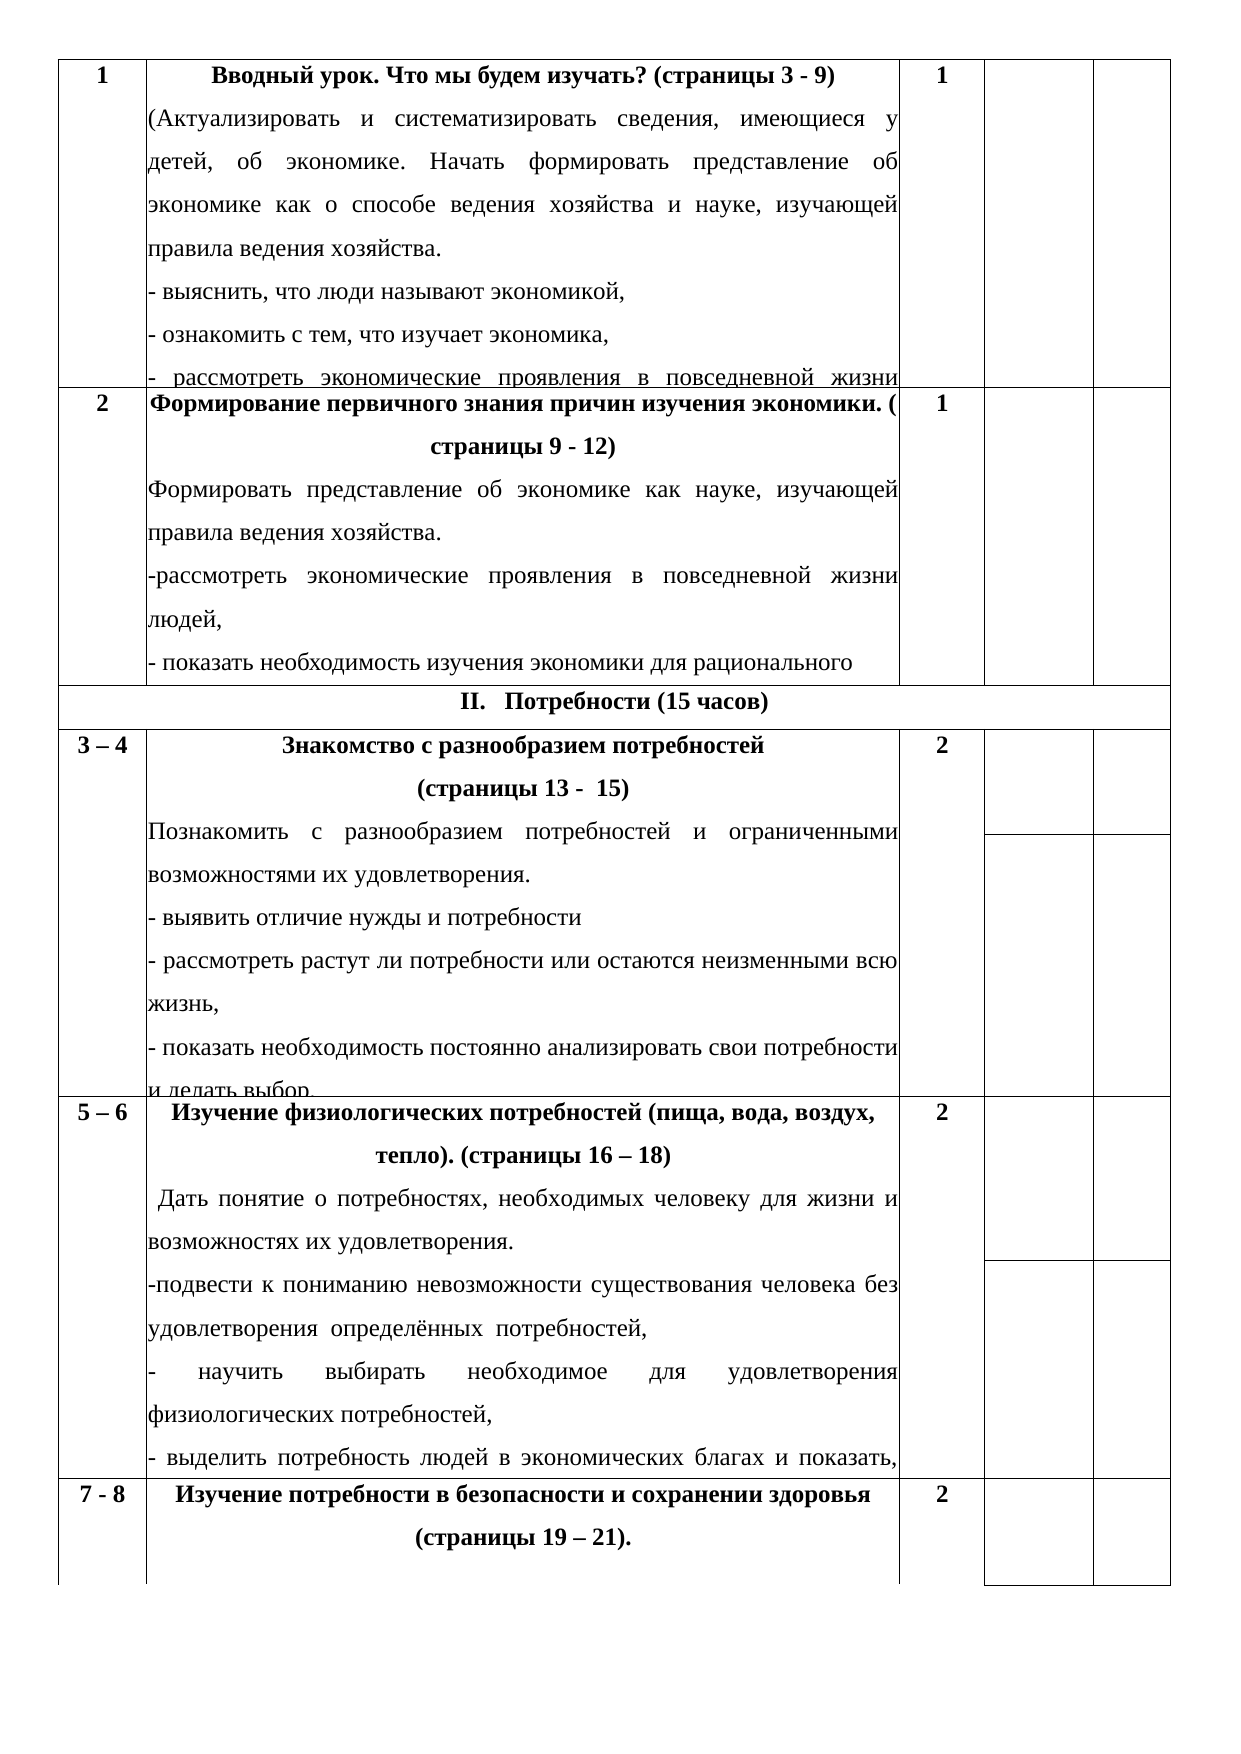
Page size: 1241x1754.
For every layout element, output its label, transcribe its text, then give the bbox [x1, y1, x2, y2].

table_cell Формирование первичного знания причин изучения экономики. ( страницы 9 - 12) Формировать представление об экономике как науке, изучающей правила ведения хозяйства. -рассмотреть экономические проявления в повседневной жизни людей, - показать необходимость изучения экономики для рационального ведения хозяйства. [147, 388, 899, 685]
table_cell [1094, 1261, 1170, 1478]
table_cell 1 [59, 60, 146, 387]
table_cell [1094, 60, 1170, 387]
table_cell [985, 1097, 1093, 1260]
table_cell Знакомство с разнообразием потребностей (страницы 13 - 15) Познакомить с разнообразием потребностей и ограниченными возможностями их удовлетворения. - выявить отличие нужды и потребности - рассмотреть растут ли потребности или остаются неизменными всю жизнь, - показать необходимость постоянно анализировать свои потребности и делать выбор, - научить определять разницу между «хочу» и «могу». [147, 730, 899, 1096]
table_cell [1094, 835, 1170, 1096]
table_cell 2 [900, 1097, 984, 1478]
table_cell 5 – 6 [59, 1097, 146, 1478]
table_cell 1 [900, 60, 984, 387]
table_cell 1 [900, 388, 984, 685]
table_cell 2 [900, 730, 984, 1096]
table_cell [1094, 1479, 1170, 1585]
table_cell II. Потребности (15 часов) [59, 686, 1170, 729]
table_cell 2 [59, 388, 146, 685]
table_cell Изучение физиологических потребностей (пища, вода, воздух, тепло). (страницы 16 – 18) Дать понятие о потребностях, необходимых человеку для жизни и возможностях их удовлетворения. -подвести к пониманию невозможности существования человека без удовлетворения определённых потребностей, - научить выбирать необходимое для удовлетворения физиологических потребностей, - выделить потребность людей в экономических благах и показать, что для их создания необходим труд людей. [147, 1097, 899, 1478]
table_cell [985, 1261, 1093, 1478]
table_cell [985, 388, 1093, 685]
table_cell [985, 60, 1093, 387]
table_cell [985, 1479, 1093, 1585]
table_cell Вводный урок. Что мы будем изучать? (страницы 3 - 9) (Актуализировать и систематизировать сведения, имеющиеся у детей, об экономике. Начать формировать представление об экономике как о способе ведения хозяйства и науке, изучающей правила ведения хозяйства. - выяснить, что люди называют экономикой, - ознакомить с тем, что изучает экономика, - рассмотреть экономические проявления в повседневной жизни людей) [147, 60, 899, 387]
table_cell [1094, 730, 1170, 834]
table_cell 3 – 4 [59, 730, 146, 1096]
table_cell 2 [900, 1479, 984, 1585]
table_cell [985, 730, 1093, 834]
table_cell [1094, 388, 1170, 685]
table_cell [1094, 1097, 1170, 1260]
table_cell 7 - 8 [59, 1479, 147, 1585]
table_cell [985, 835, 1093, 1096]
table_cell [147, 1479, 899, 1585]
